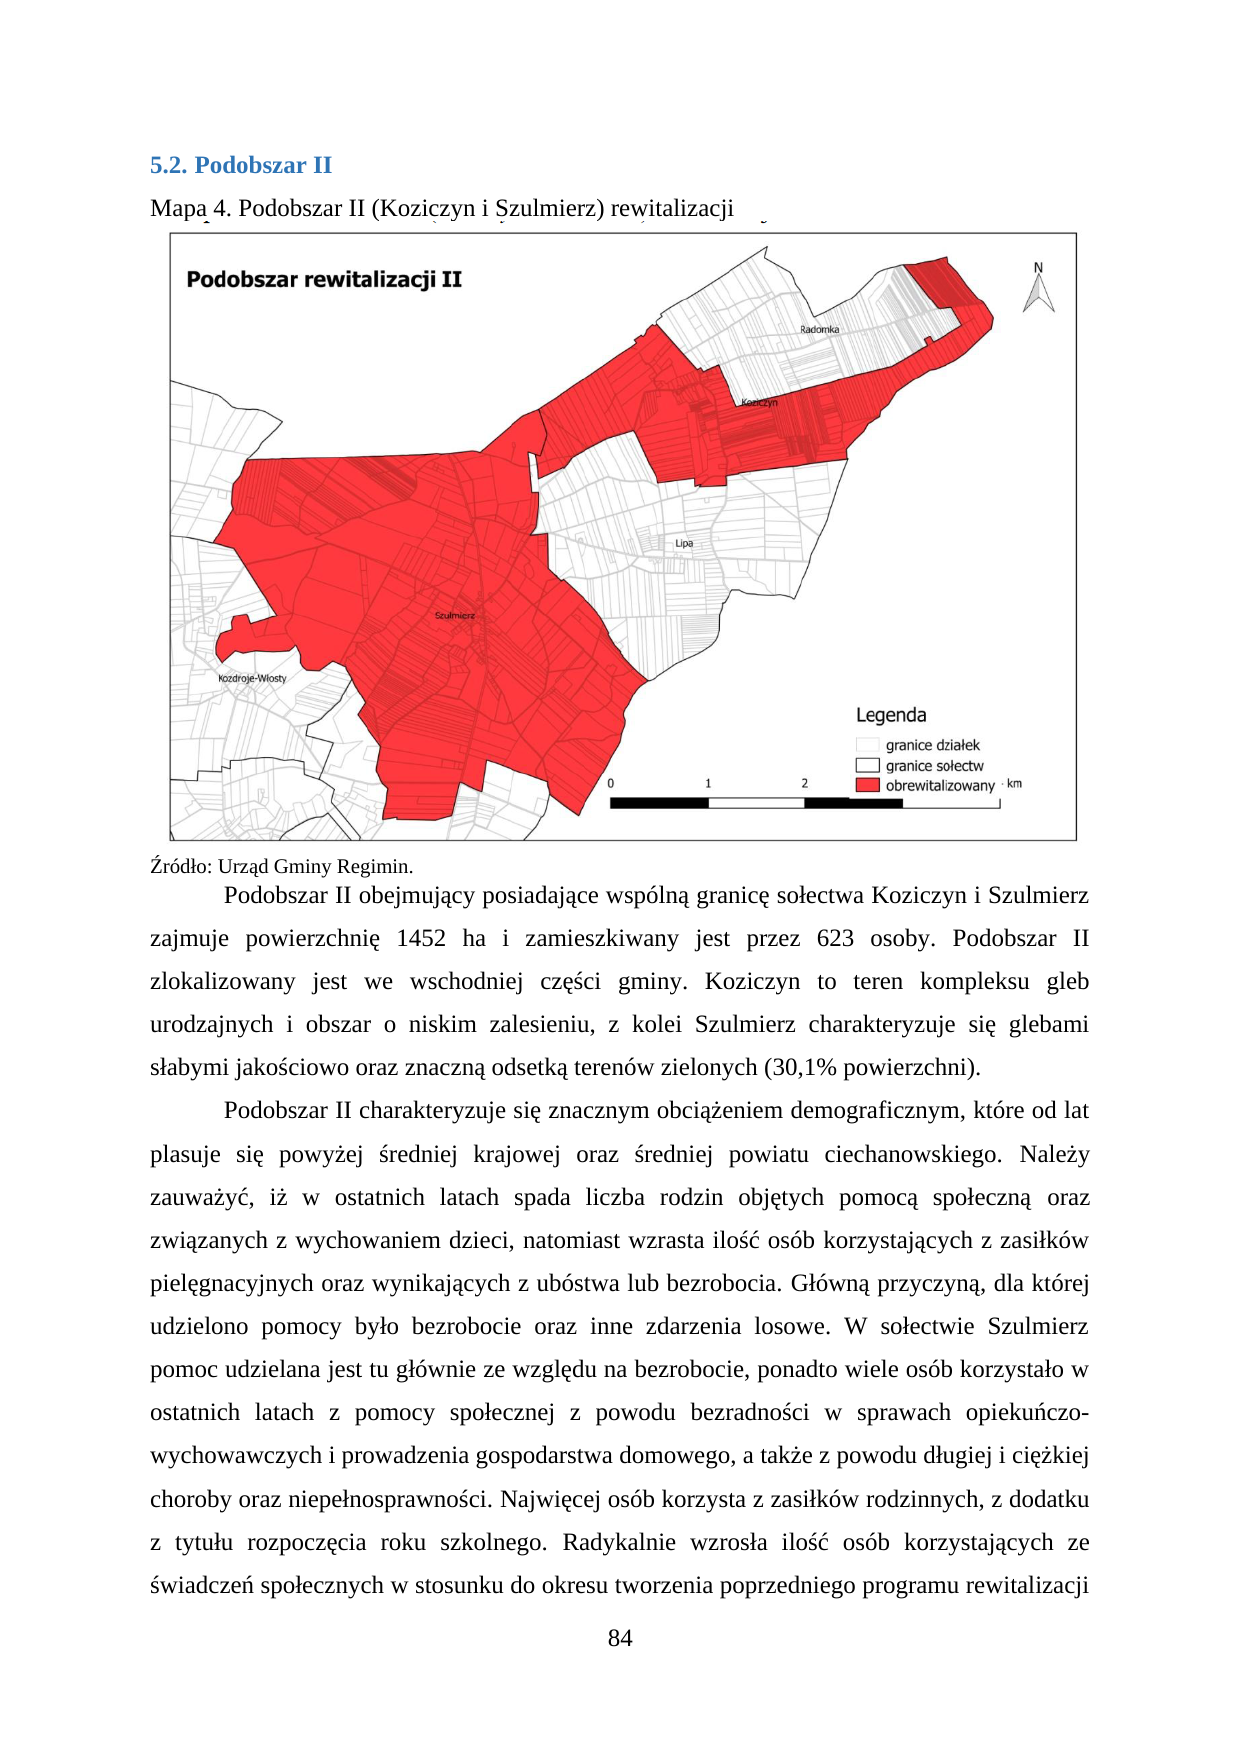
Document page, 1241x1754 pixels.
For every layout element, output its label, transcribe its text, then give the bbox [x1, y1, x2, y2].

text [150, 1096, 1090, 1599]
text Podobszar II obejmujący posiadające wspólną granicę sołectwa Koziczyn i Szulmierz zajmuje powierzchnię 1452 ha i zamieszkiwany jest przez 623 osoby. Podobszar II zlokalizowany jest we wschodniej części gminy. Koziczyn to teren kompleksu gleb urodzajnych i obszar o niskim zalesieniu, z kolei Szulmierz charakteryzuje się glebami słabymi jakościowo oraz znaczną odsetką terenów zielonych (30,1% powierzchni). [150, 880, 1090, 1081]
text Mapa 4. Podobszar II (Koziczyn i Szulmierz) rewitalizacji [150, 193, 1090, 221]
text Źródło: Urząd Gminy Regimin. [150, 854, 1090, 878]
subtitle Podobszar II [150, 150, 1090, 179]
picture [150, 221, 1090, 852]
